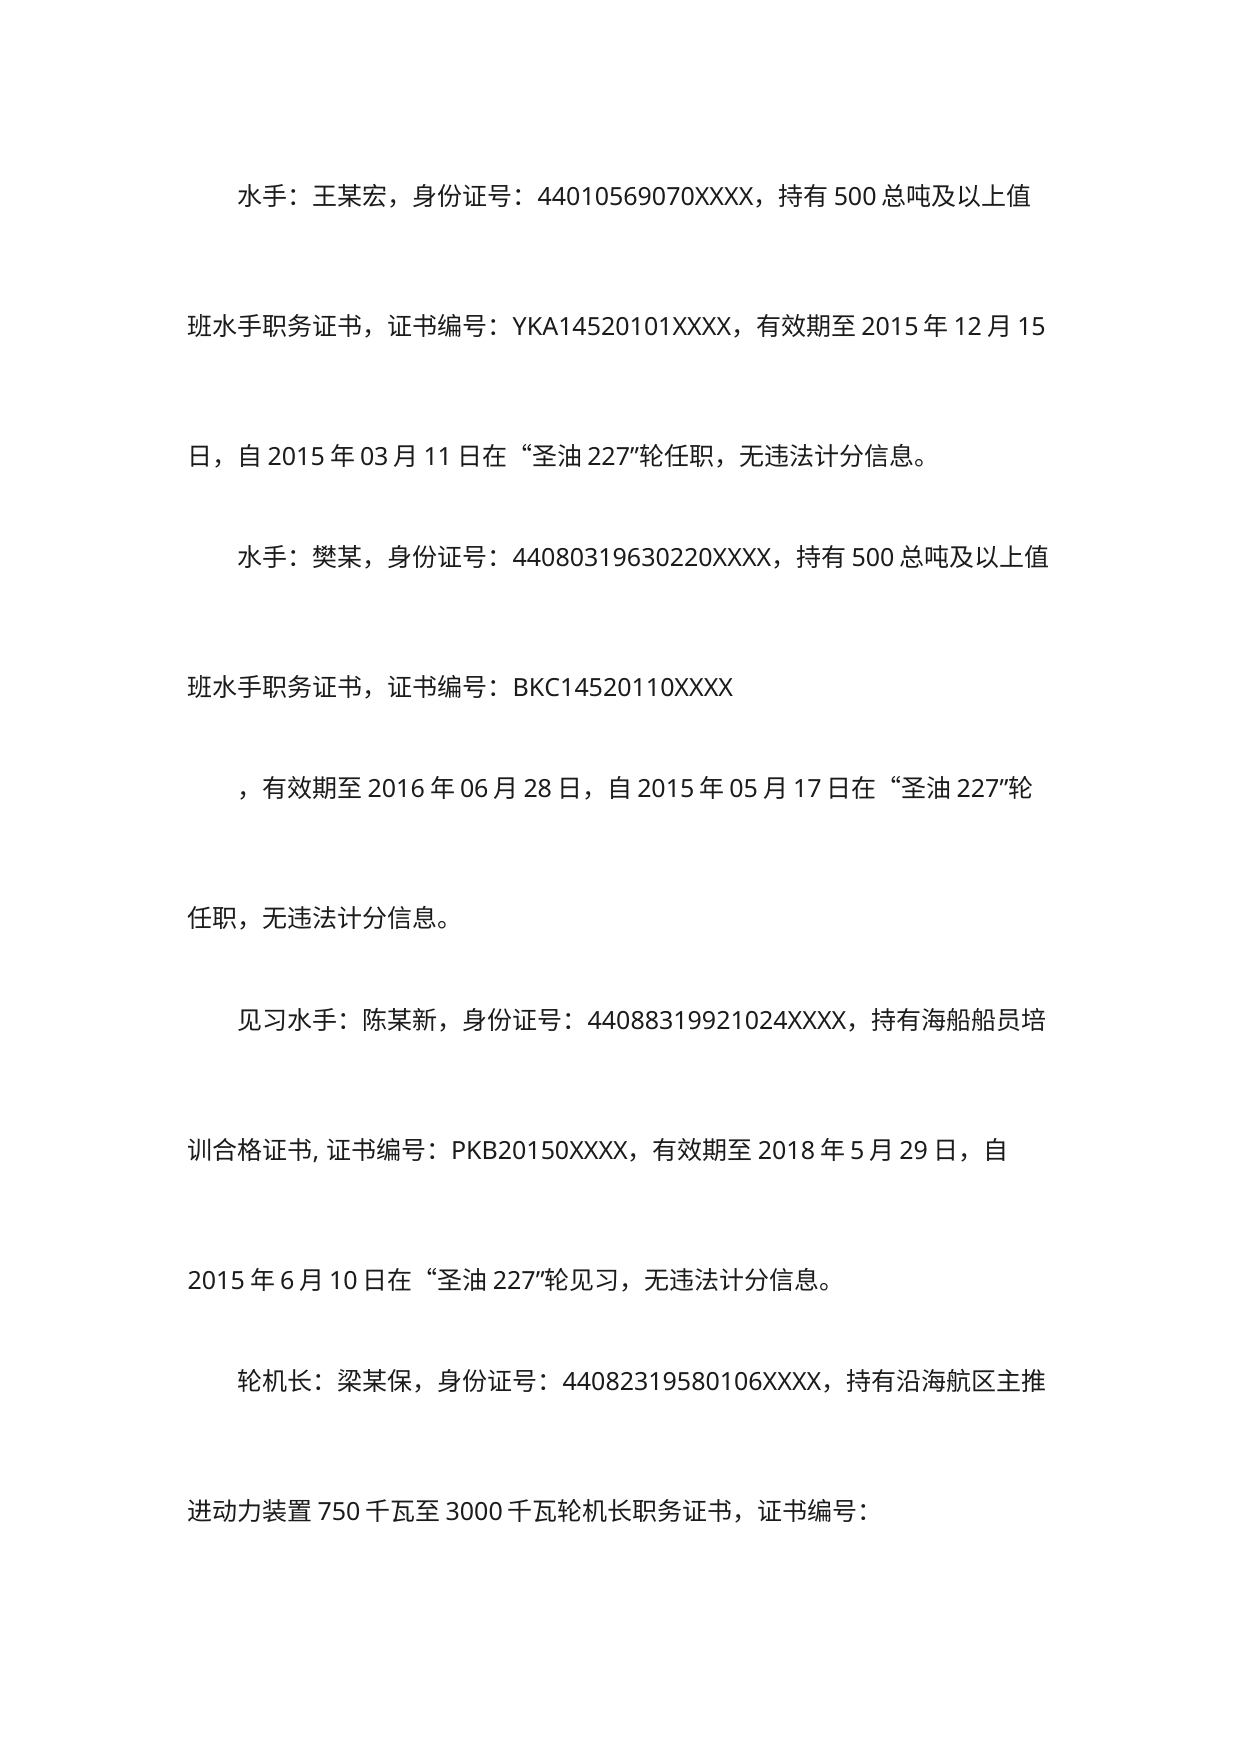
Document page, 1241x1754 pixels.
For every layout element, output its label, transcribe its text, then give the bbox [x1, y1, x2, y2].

text 见习水手：陈某新，身份证号：44088319921024XXXX，持有海船船员培训合格证书, 证书编号：PKB20150XXXX，有效期至2018年5月29日，自2015年6月10日在“圣油227”轮见习，无违法计分信息。 [187, 986, 1053, 1311]
text 水手：樊某，身份证号：44080319630220XXXX，持有500总吨及以上值班水手职务证书，证书编号：BKC14520110XXXX [187, 523, 1053, 718]
text ，有效期至2016年06月28日，自2015年05月17日在“圣油227”轮任职，无违法计分信息。 [187, 754, 1053, 949]
text 水手：王某宏，身份证号：44010569070XXXX，持有500总吨及以上值班水手职务证书，证书编号：YKA14520101XXXX，有效期至2015年12月15日，自2015年03月11日在“圣油227”轮任职，无违法计分信息。 [187, 162, 1053, 487]
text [187, 1347, 1053, 1542]
